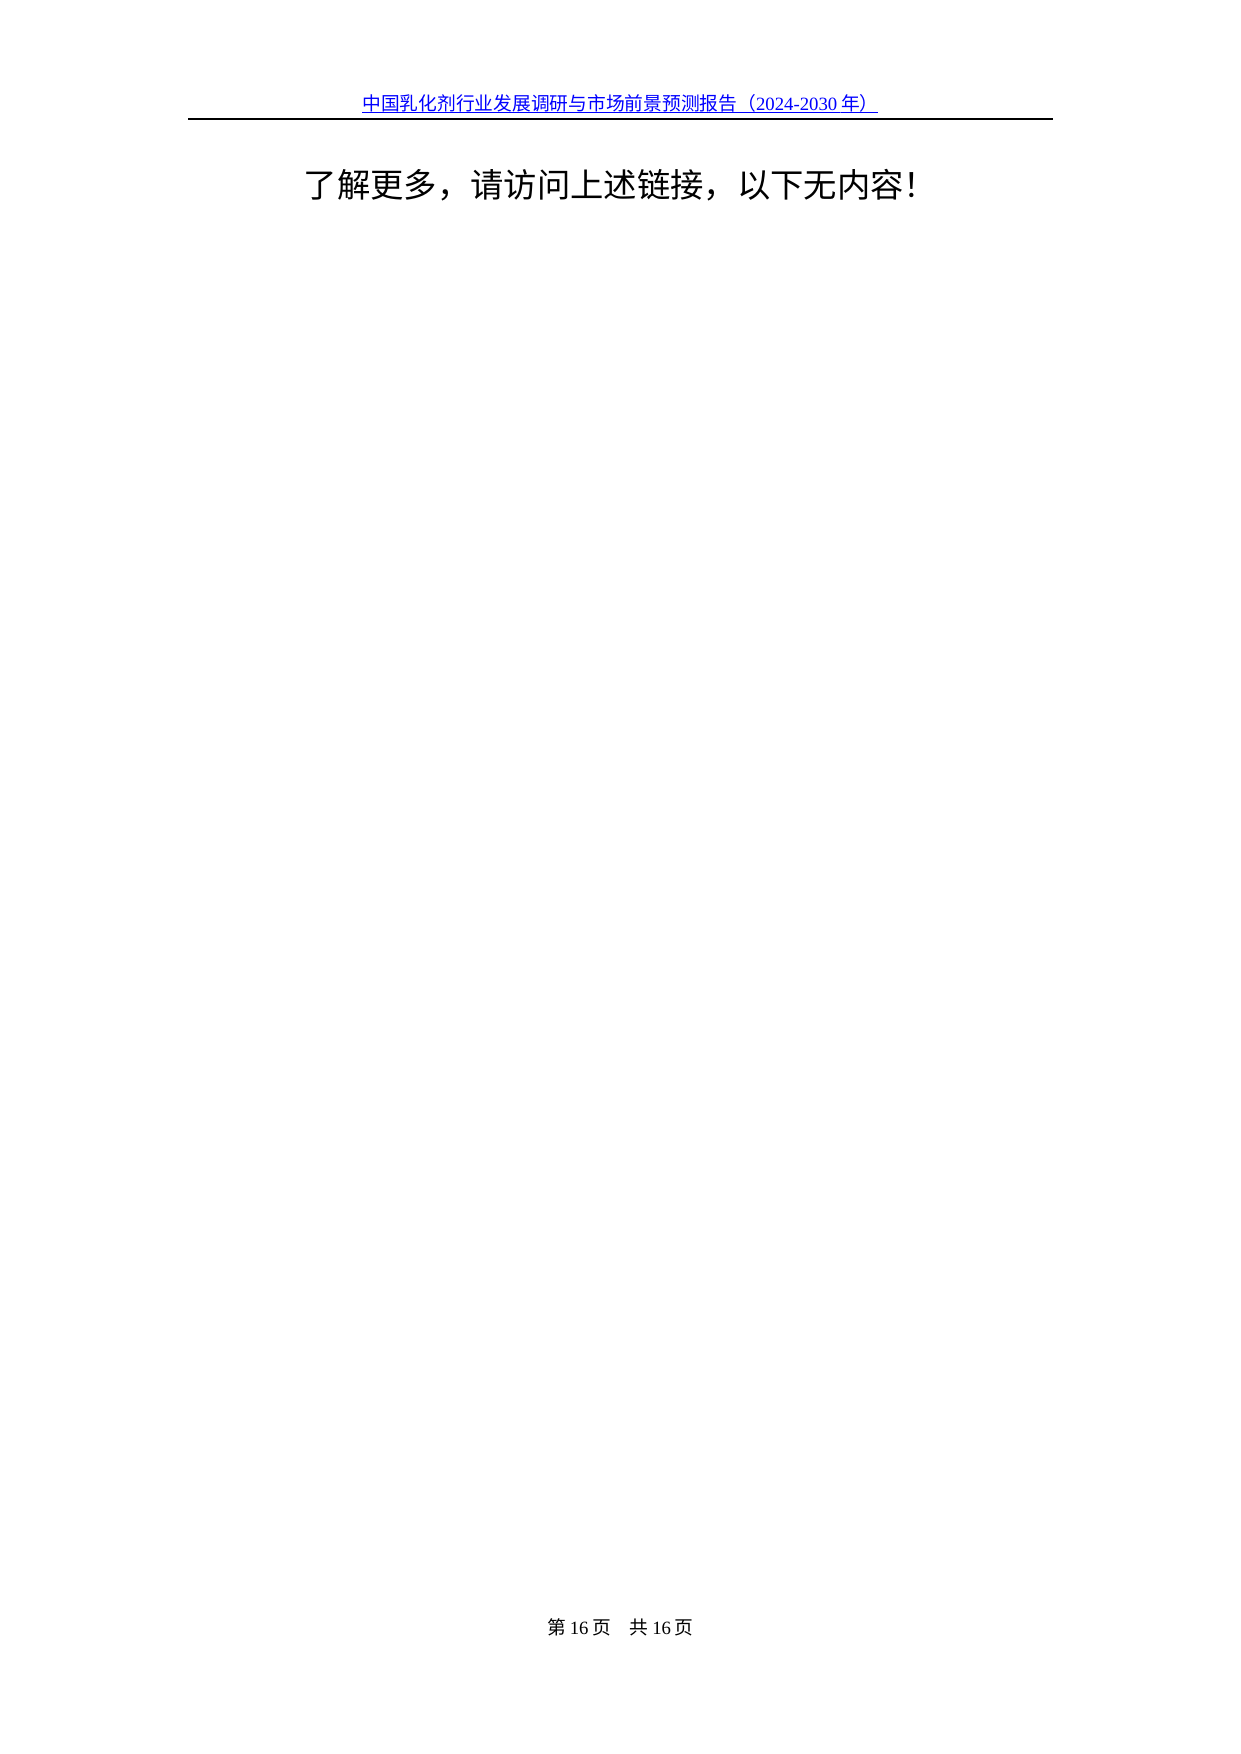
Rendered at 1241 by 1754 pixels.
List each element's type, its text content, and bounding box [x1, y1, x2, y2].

title 了解更多，请访问上述链接，以下无内容！ [187, 150, 1053, 215]
